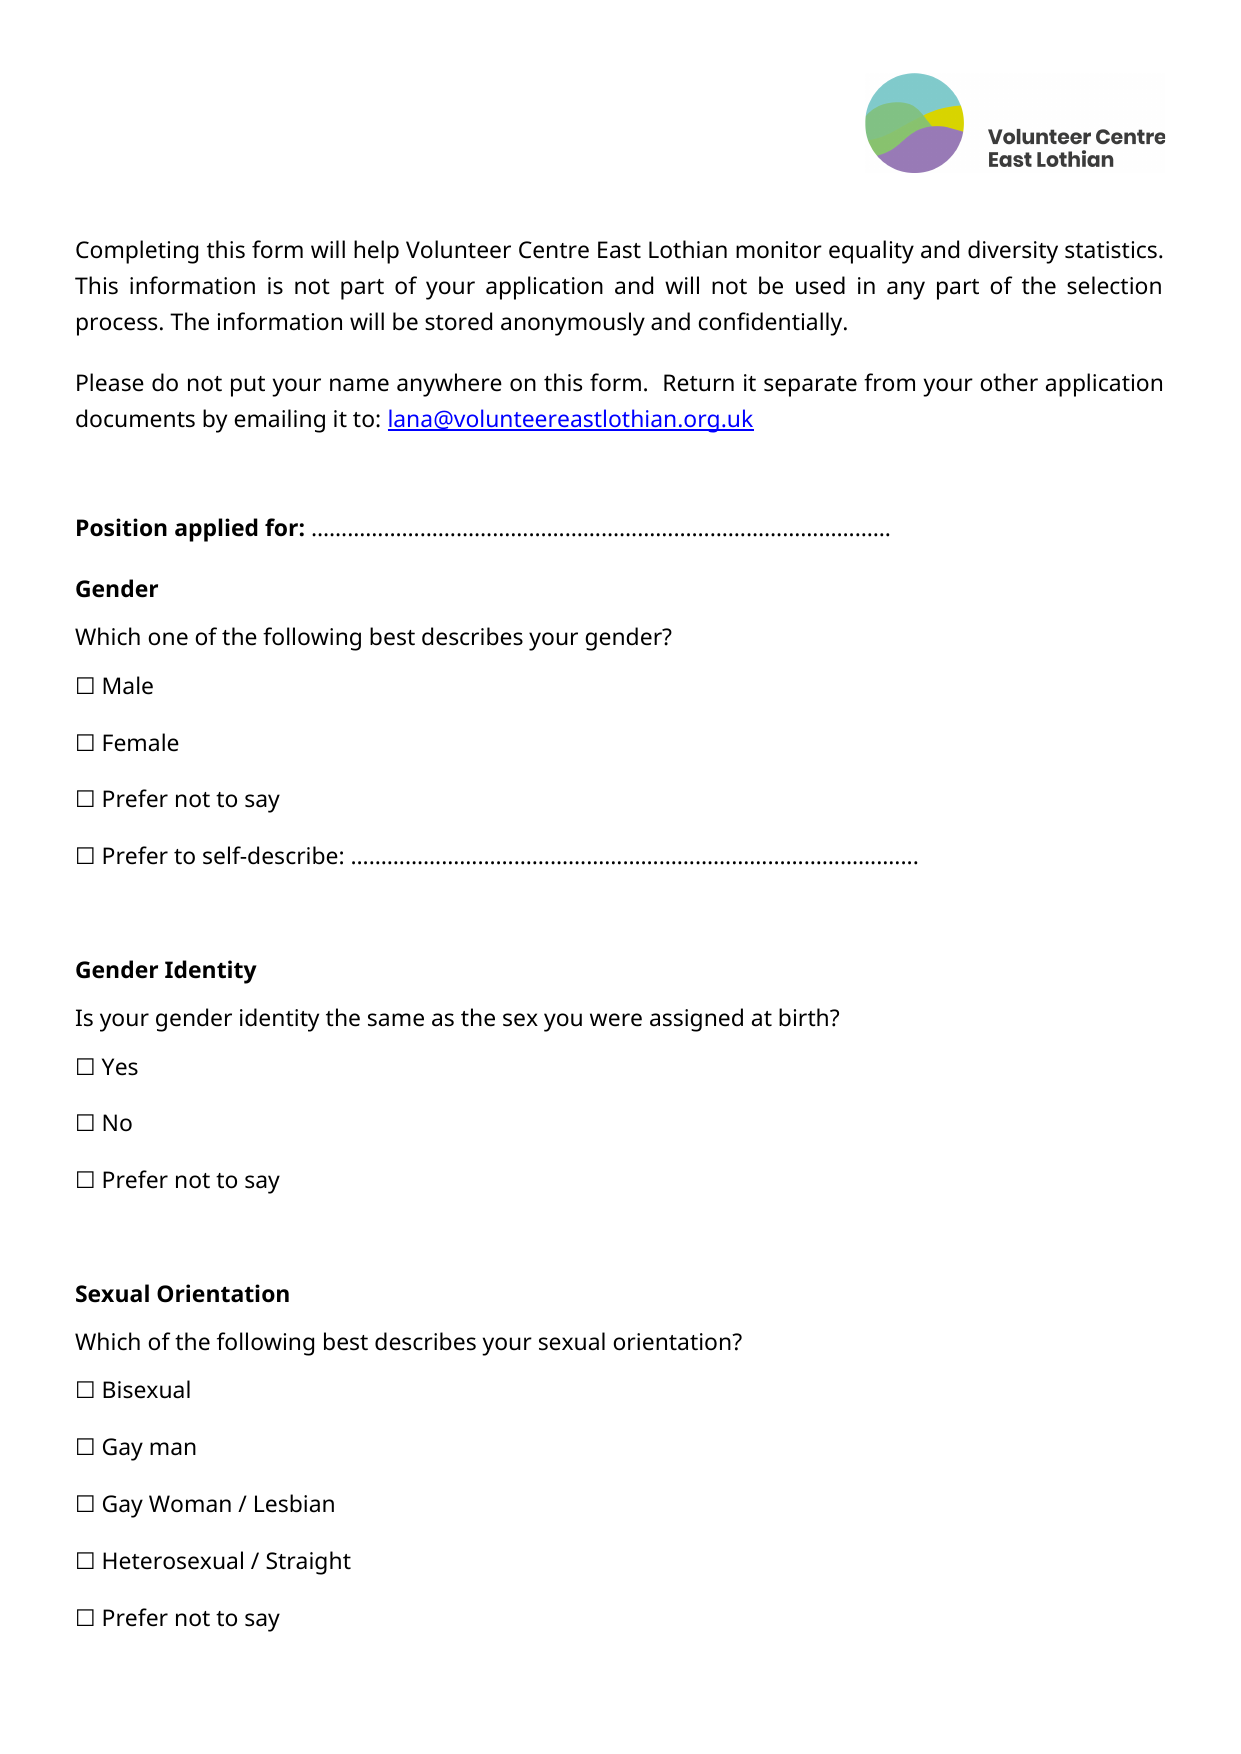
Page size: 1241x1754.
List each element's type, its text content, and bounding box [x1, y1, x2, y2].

text Prefer not to say [75, 1601, 1165, 1633]
text No [75, 1107, 1165, 1138]
picture [865, 73, 1166, 173]
text Prefer to self-describe: ……………………………………………………………………………….... [75, 840, 1165, 871]
text Prefer not to say [75, 783, 1165, 814]
subtitle Position applied for: …………………………………………………………………………………… [75, 512, 1165, 543]
subtitle Gender [75, 573, 1165, 604]
text Male [75, 670, 1165, 701]
subtitle Gender Identity [75, 953, 1165, 985]
text Which of the following best describes your sexual orientation? [75, 1326, 1165, 1357]
text Completing this form will help Volunteer Centre East Lothian monitor equality and diversity statistics. This information is not part of your application and will not be used in any part of the selection process. The information will be stored anonymously and confidentially. [75, 234, 1165, 337]
text Please do not put your name anywhere on this form. Return it separate from your other application documents by emailing it to: lana@volunteereastlothian.org.uk [75, 367, 1165, 434]
text Bisexual [75, 1374, 1165, 1406]
text Female [75, 726, 1165, 758]
subtitle Which one of the following best describes your gender? [75, 621, 1165, 652]
text Yes [75, 1050, 1165, 1082]
text Gay Woman / Lesbian [75, 1488, 1165, 1519]
text Gay man [75, 1431, 1165, 1462]
text Prefer not to say [75, 1164, 1165, 1195]
text Heterosexual / Straight [75, 1545, 1165, 1576]
text Sexual Orientation [75, 1277, 1165, 1309]
text Is your gender identity the same as the sex you were assigned at birth? [75, 1002, 1239, 1033]
